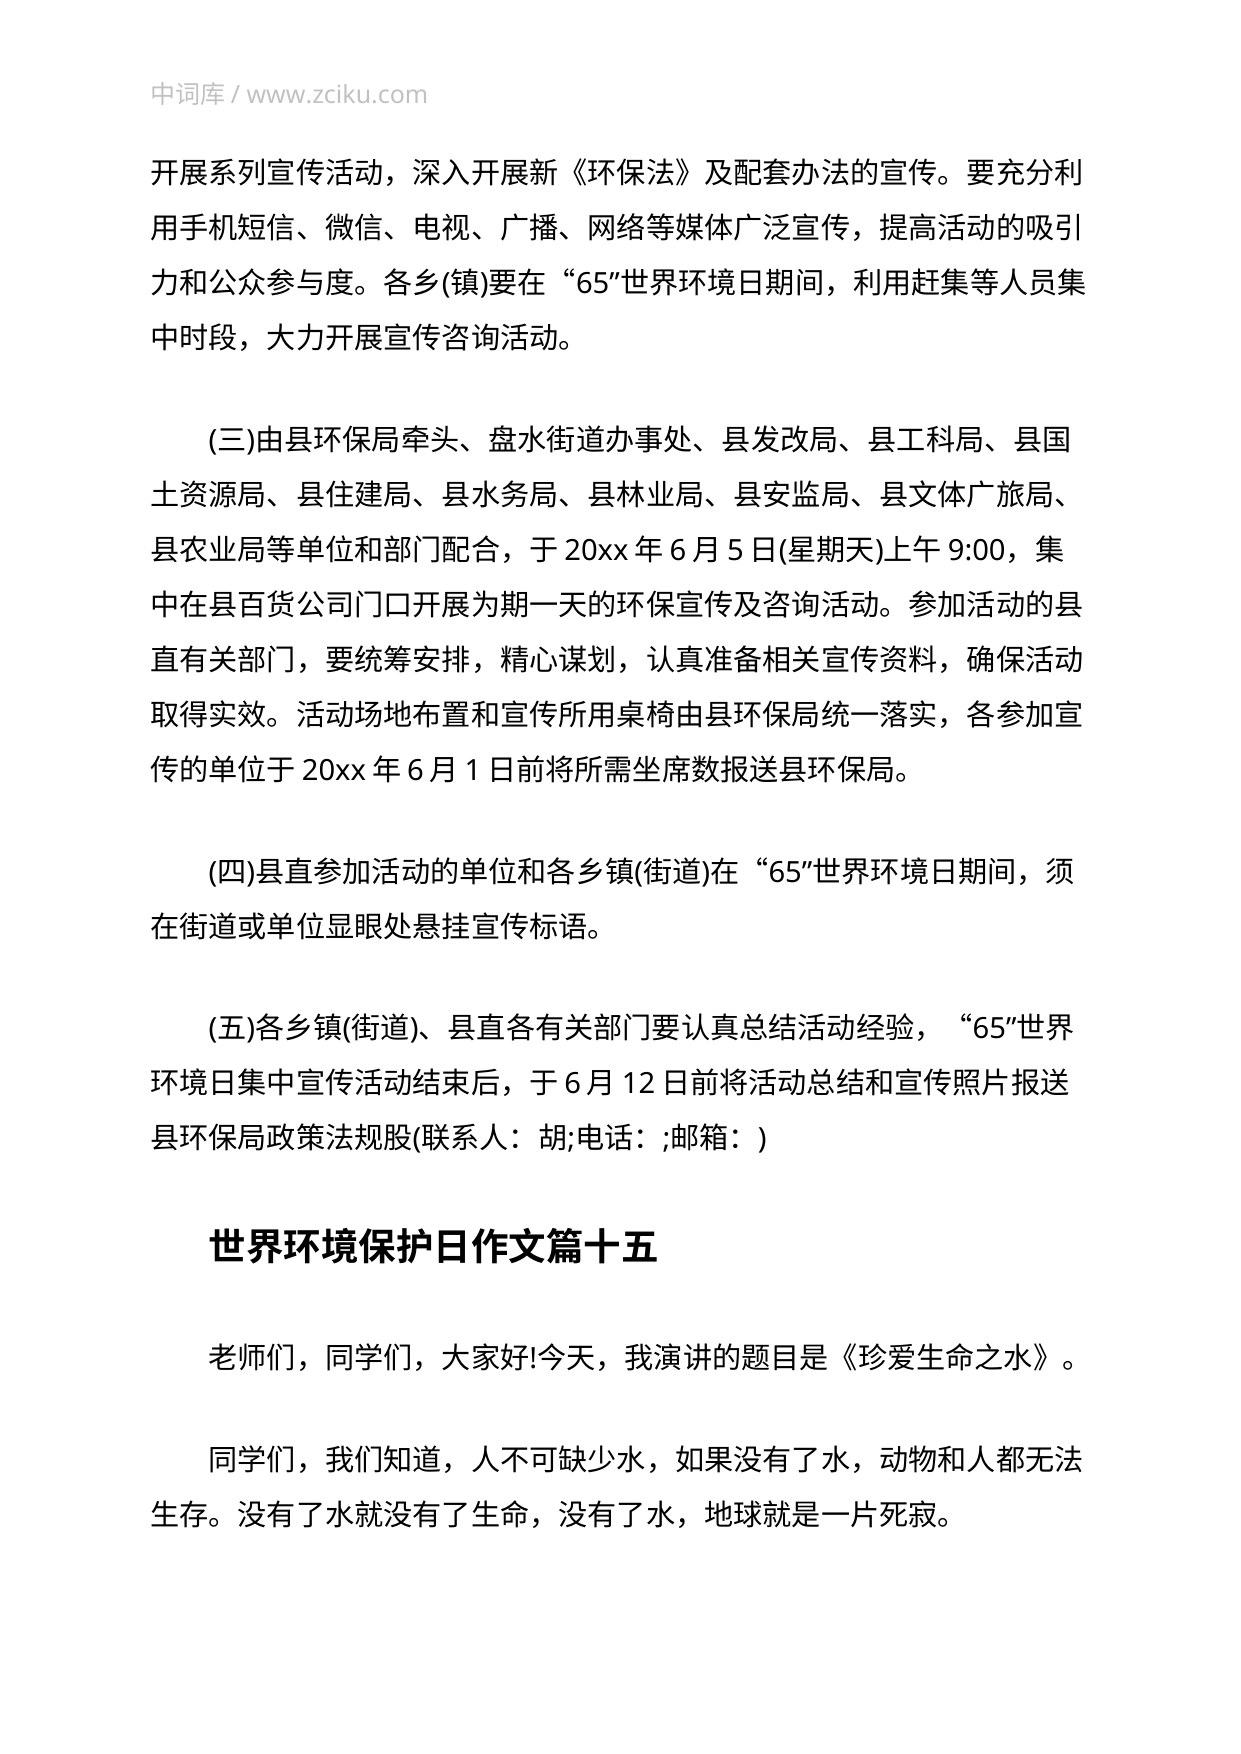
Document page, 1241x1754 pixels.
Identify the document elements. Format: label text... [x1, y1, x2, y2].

text 同学们，我们知道，人不可缺少水，如果没有了水，动物和人都无法生存。没有了水就没有了生命，没有了水，地球就是一片死寂。 [150, 1436, 1090, 1533]
text 老师们，同学们，大家好!今天，我演讲的题目是《珍爱生命之水》。 [150, 1334, 1090, 1377]
text (三)由县环保局牵头、盘水街道办事处、县发改局、县工科局、县国土资源局、县住建局、县水务局、县林业局、县安监局、县文体广旅局、县农业局等单位和部门配合，于20xx年6月5日(星期天)上午9:00，集中在县百货公司门口开展为期一天的环保宣传及咨询活动。参加活动的县直有关部门，要统筹安排，精心谋划，认真准备相关宣传资料，确保活动取得实效。活动场地布置和宣传所用桌椅由县环保局统一落实，各参加宣传的单位于20xx年6月1日前将所需坐席数报送县环保局。 [150, 417, 1090, 788]
text (四)县直参加活动的单位和各乡镇(街道)在“65”世界环境日期间，须在街道或单位显眼处悬挂宣传标语。 [150, 848, 1090, 945]
text 世界环境保护日作文篇十五 [150, 1217, 1090, 1271]
text (五)各乡镇(街道)、县直各有关部门要认真总结活动经验，“65”世界环境日集中宣传活动结束后，于6月12日前将活动总结和宣传照片报送县环保局政策法规股(联系人：胡;电话：;邮箱：) [150, 1005, 1090, 1157]
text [150, 150, 1090, 357]
